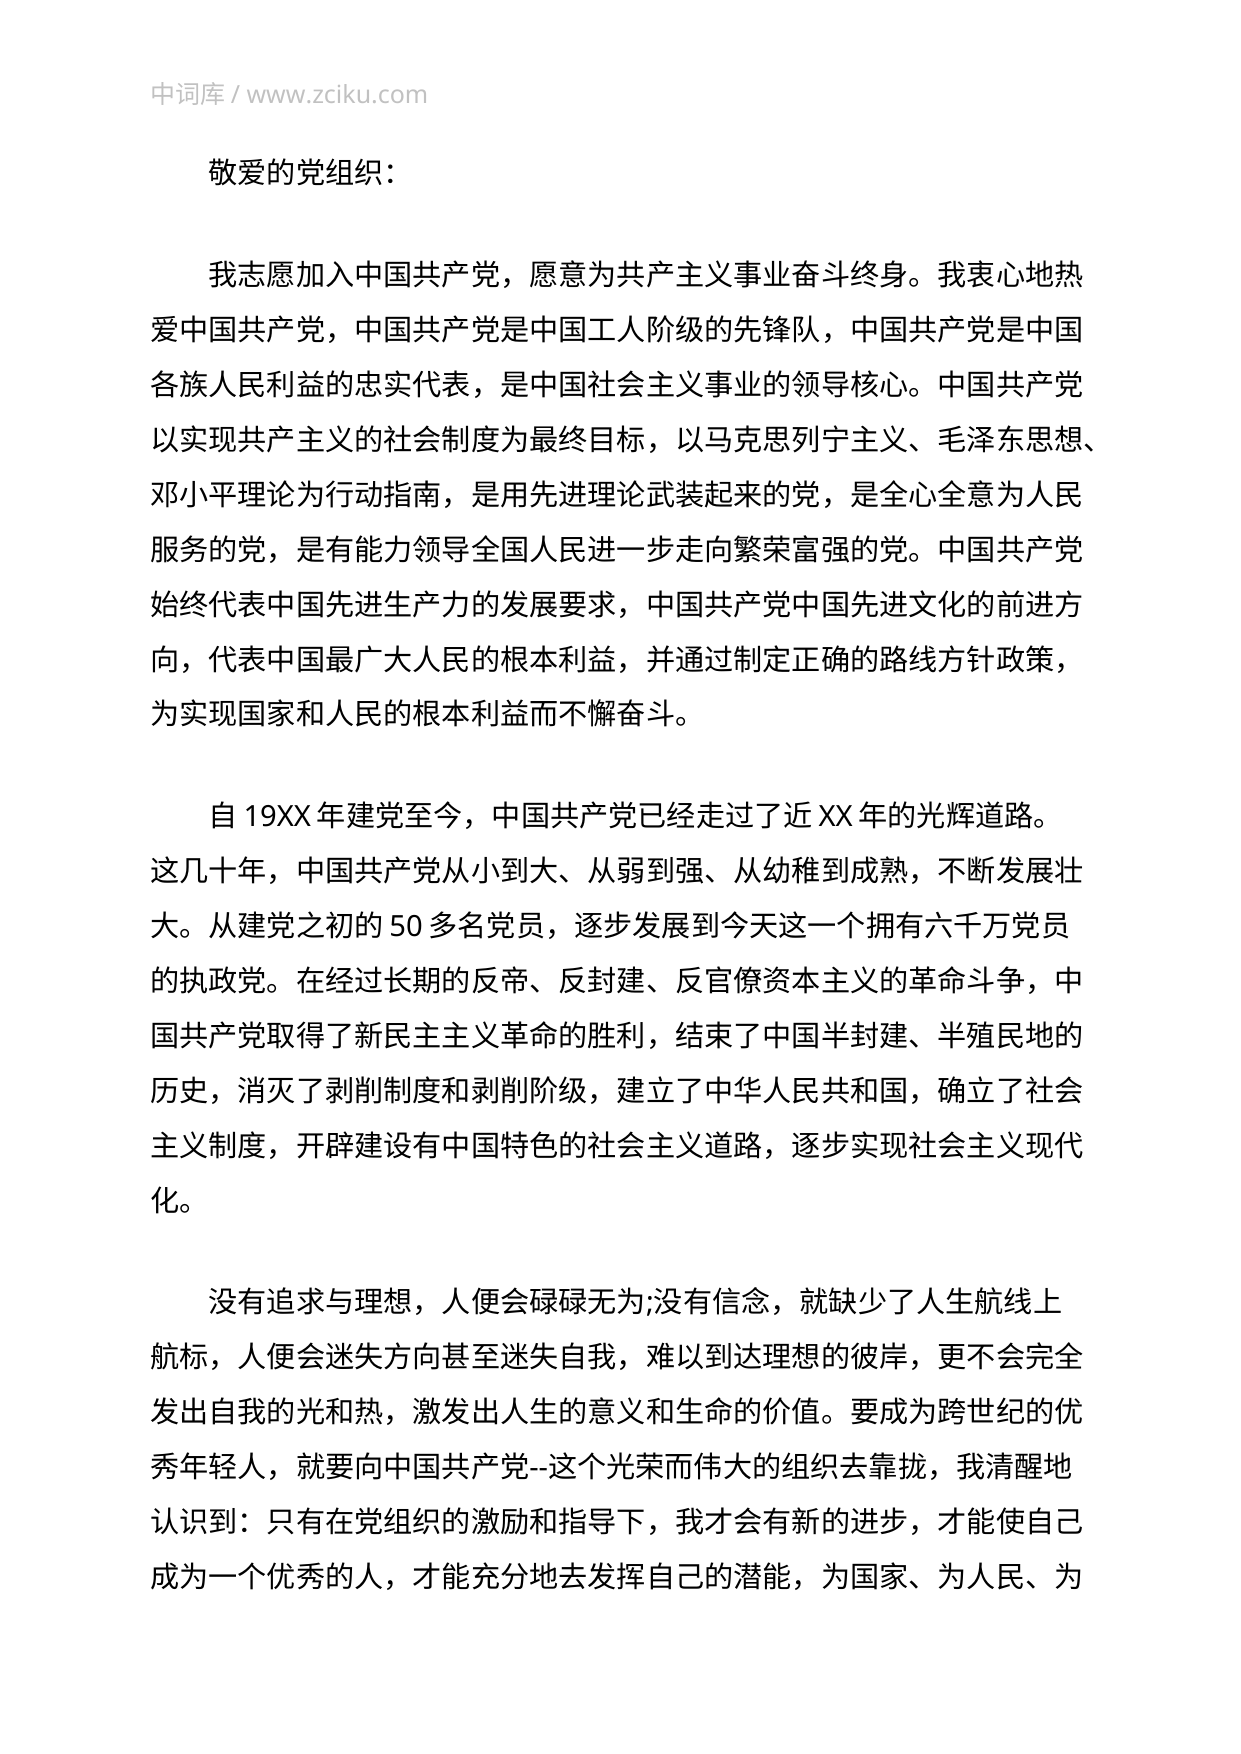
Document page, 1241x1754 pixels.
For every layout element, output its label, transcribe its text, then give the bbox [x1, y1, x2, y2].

text 自19XX年建党至今，中国共产党已经走过了近XX年的光辉道路。这几十年，中国共产党从小到大、从弱到强、从幼稚到成熟，不断发展壮大。从建党之初的50多名党员，逐步发展到今天这一个拥有六千万党员的执政党。在经过长期的反帝、反封建、反官僚资本主义的革命斗争，中国共产党取得了新民主主义革命的胜利，结束了中国半封建、半殖民地的历史，消灭了剥削制度和剥削阶级，建立了中华人民共和国，确立了社会主义制度，开辟建设有中国特色的社会主义道路，逐步实现社会主义现代化。 [150, 793, 1090, 1219]
text 我志愿加入中国共产党，愿意为共产主义事业奋斗终身。我衷心地热爱中国共产党，中国共产党是中国工人阶级的先锋队，中国共产党是中国各族人民利益的忠实代表，是中国社会主义事业的领导核心。中国共产党以实现共产主义的社会制度为最终目标，以马克思列宁主义、毛泽东思想、邓小平理论为行动指南，是用先进理论武装起来的党，是全心全意为人民服务的党，是有能力领导全国人民进一步走向繁荣富强的党。中国共产党始终代表中国先进生产力的发展要求，中国共产党中国先进文化的前进方向，代表中国最广大人民的根本利益，并通过制定正确的路线方针政策，为实现国家和人民的根本利益而不懈奋斗。 [150, 252, 1090, 733]
text 敬爱的党组织： [150, 150, 1090, 192]
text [150, 1279, 1090, 1596]
